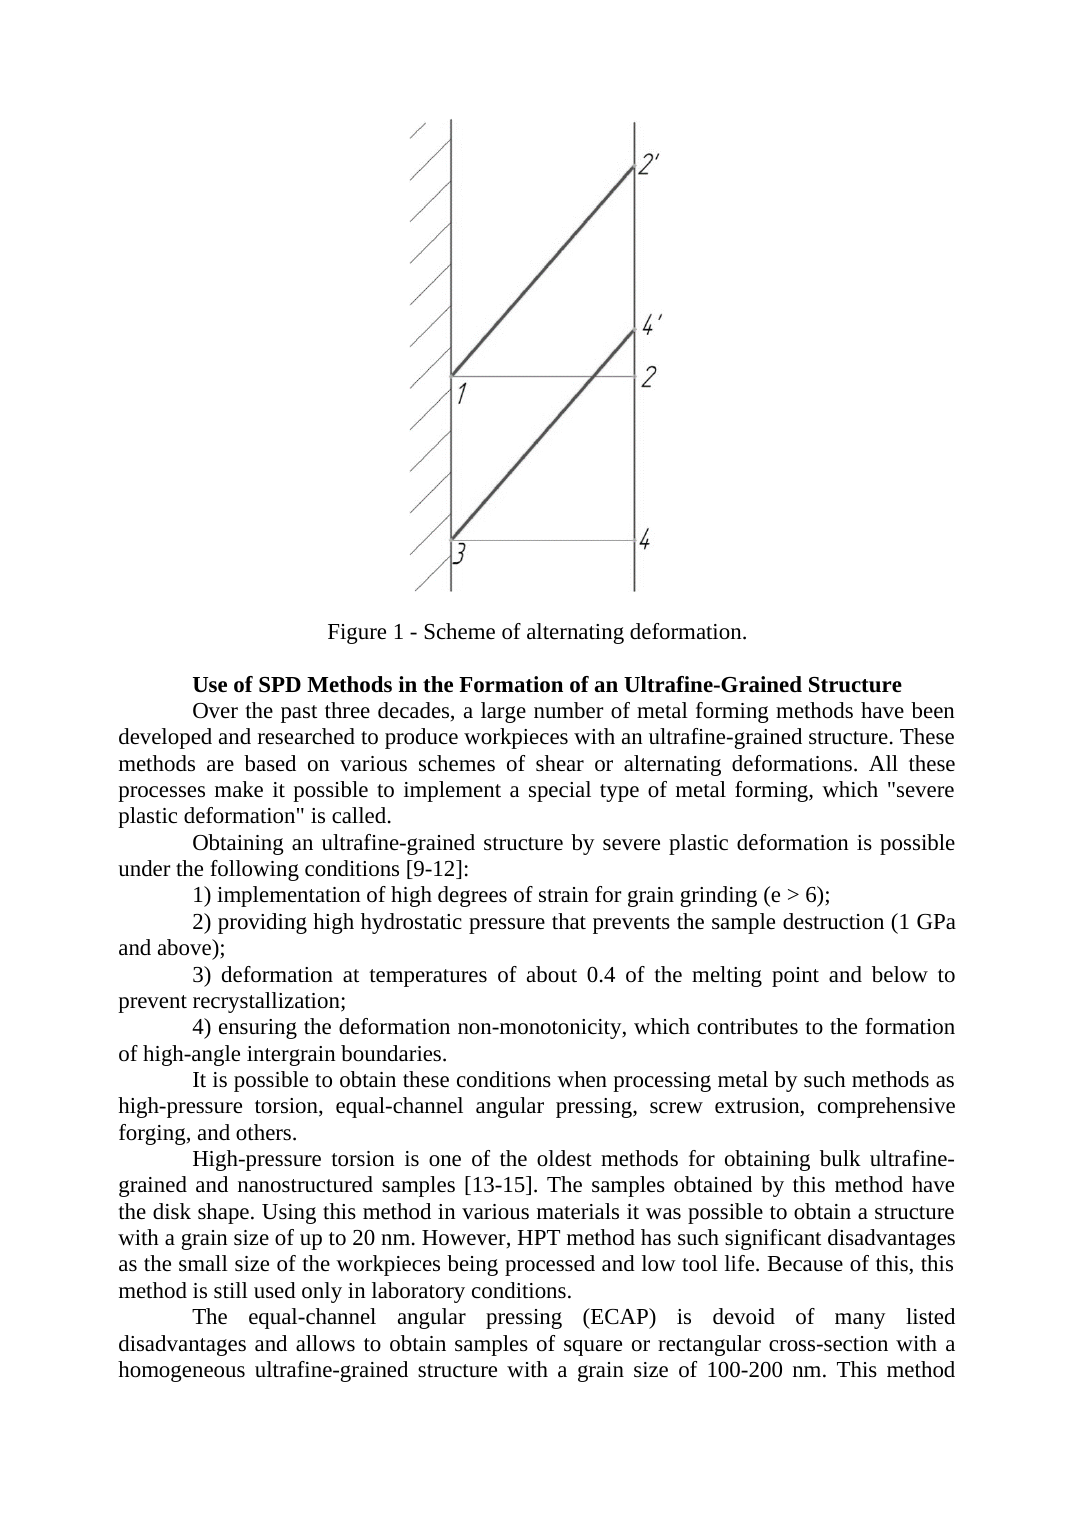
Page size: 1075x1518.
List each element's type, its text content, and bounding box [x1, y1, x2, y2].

subtitle Over the past three decades, a large number of metal forming methods have been developed and researched to produce workpieces with an ultrafine-grained structure. These methods are based on various schemes of shear or alternating deformations. All these processes make it possible to implement a special type of metal forming, which "severe plastic deformation" is called. [118, 697, 957, 829]
subtitle 1) implementation of high degrees of strain for grain grinding (e > 6); [118, 882, 957, 908]
subtitle 3) deformation at temperatures of about 0.4 of the melting point and below to prevent recrystallization; [118, 961, 957, 1013]
picture [408, 118, 666, 592]
subtitle 2) providing high hydrostatic pressure that prevents the sample destruction (1 GPa and above); [118, 908, 957, 961]
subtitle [118, 1303, 957, 1382]
subtitle Use of SPD Methods in the Formation of an Ultrafine-Grained Structure [118, 671, 957, 697]
subtitle It is possible to obtain these conditions when processing metal by such methods as high-pressure torsion, equal-channel angular pressing, screw extrusion, comprehensive forging, and others. [118, 1066, 957, 1145]
subtitle Obtaining an ultrafine-grained structure by severe plastic deformation is possible under the following conditions [9-12]: [118, 829, 957, 882]
subtitle High-pressure torsion is one of the oldest methods for obtaining bulk ultrafine-grained and nanostructured samples [13-15]. The samples obtained by this method have the disk shape. Using this method in various materials it was possible to obtain a structure with a grain size of up to 20 nm. However, HPT method has such significant disadvantages as the small size of the workpieces being processed and low tool life. Because of this, this method is still used only in laboratory conditions. [118, 1145, 957, 1303]
subtitle 4) ensuring the deformation non-monotonicity, which contributes to the formation of high-angle intergrain boundaries. [118, 1013, 957, 1066]
text Figure 1 - Scheme of alternating deformation. [118, 618, 957, 644]
